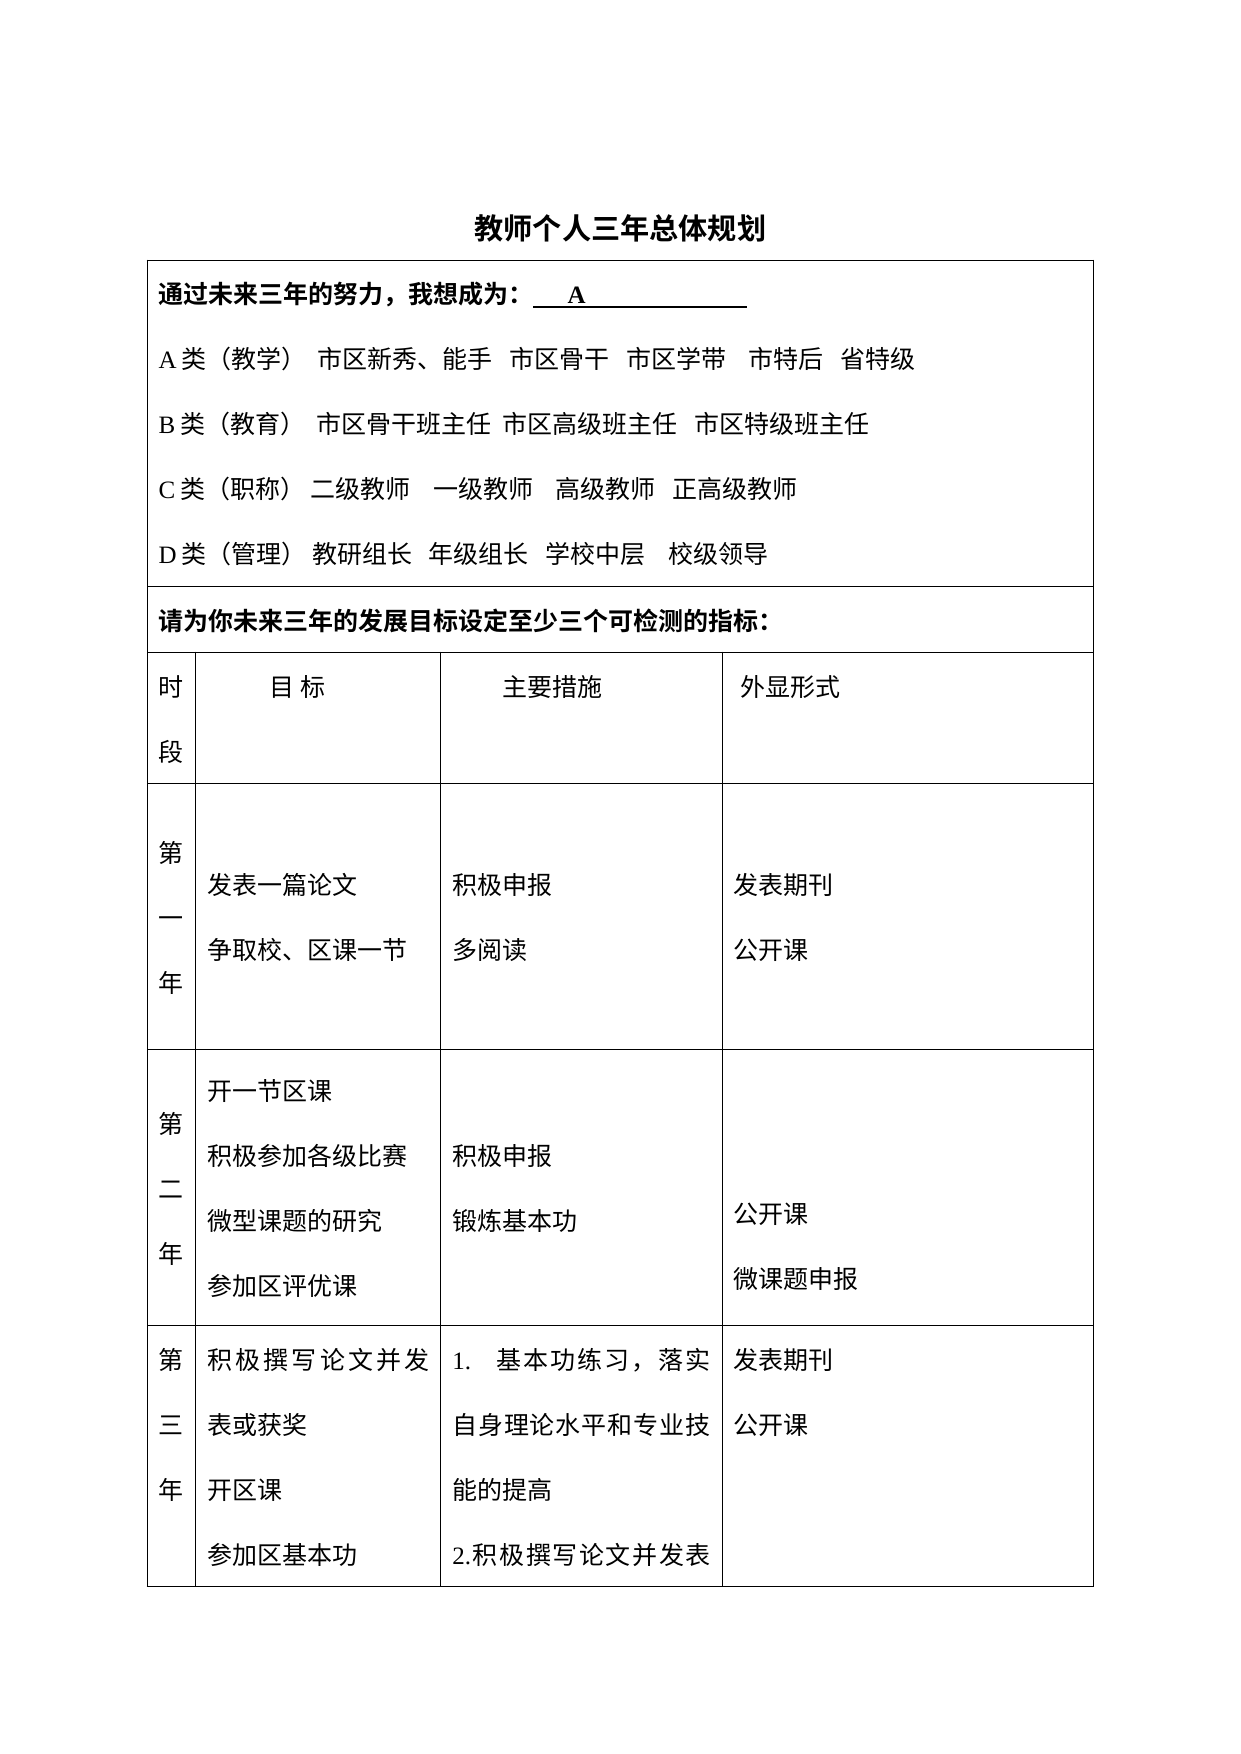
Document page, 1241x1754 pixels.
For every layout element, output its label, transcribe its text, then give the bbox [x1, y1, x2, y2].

table_cell 积极申报 锻炼基本功 [441, 1050, 722, 1325]
table_header 通过未来三年的努力，我想成为： A A类（教学） 市区新秀、能手 市区骨干 市区学带 市特后 省特级 B类（教育） 市区骨干班主任 市区高级班主任 市区特级班主任 C类（职称） 二级教师 一级教师 高级教师 正高级教师 D类（管理） 教研组长 年级组长 学校中层 校级领导 [148, 261, 1093, 586]
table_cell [196, 1326, 440, 1586]
table_cell 主要措施 [441, 653, 722, 783]
table_cell 公开课 微课题申报 [723, 1050, 1093, 1325]
table_cell 请为你未来三年的发展目标设定至少三个可检测的指标： [148, 587, 1093, 652]
table_cell 第 二 年 [148, 1050, 195, 1325]
table_cell 第 一 年 [148, 784, 195, 1049]
table_cell 外显形式 [723, 653, 1093, 783]
table_cell 发表一篇论文 争取校、区课一节 [196, 784, 440, 1049]
table_cell 时段 [148, 653, 195, 783]
text 教师个人三年总体规划 [118, 194, 1122, 259]
table_cell 目 标 [196, 653, 440, 783]
table_cell 开一节区课 积极参加各级比赛 微型课题的研究 参加区评优课 [196, 1050, 440, 1325]
table_cell 积极申报 多阅读 [441, 784, 722, 1049]
table_cell 第 三 年 [148, 1326, 195, 1586]
table_cell 发表期刊 公开课 [723, 1326, 1093, 1586]
table_cell 发表期刊 公开课 [723, 784, 1093, 1049]
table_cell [441, 1326, 722, 1586]
